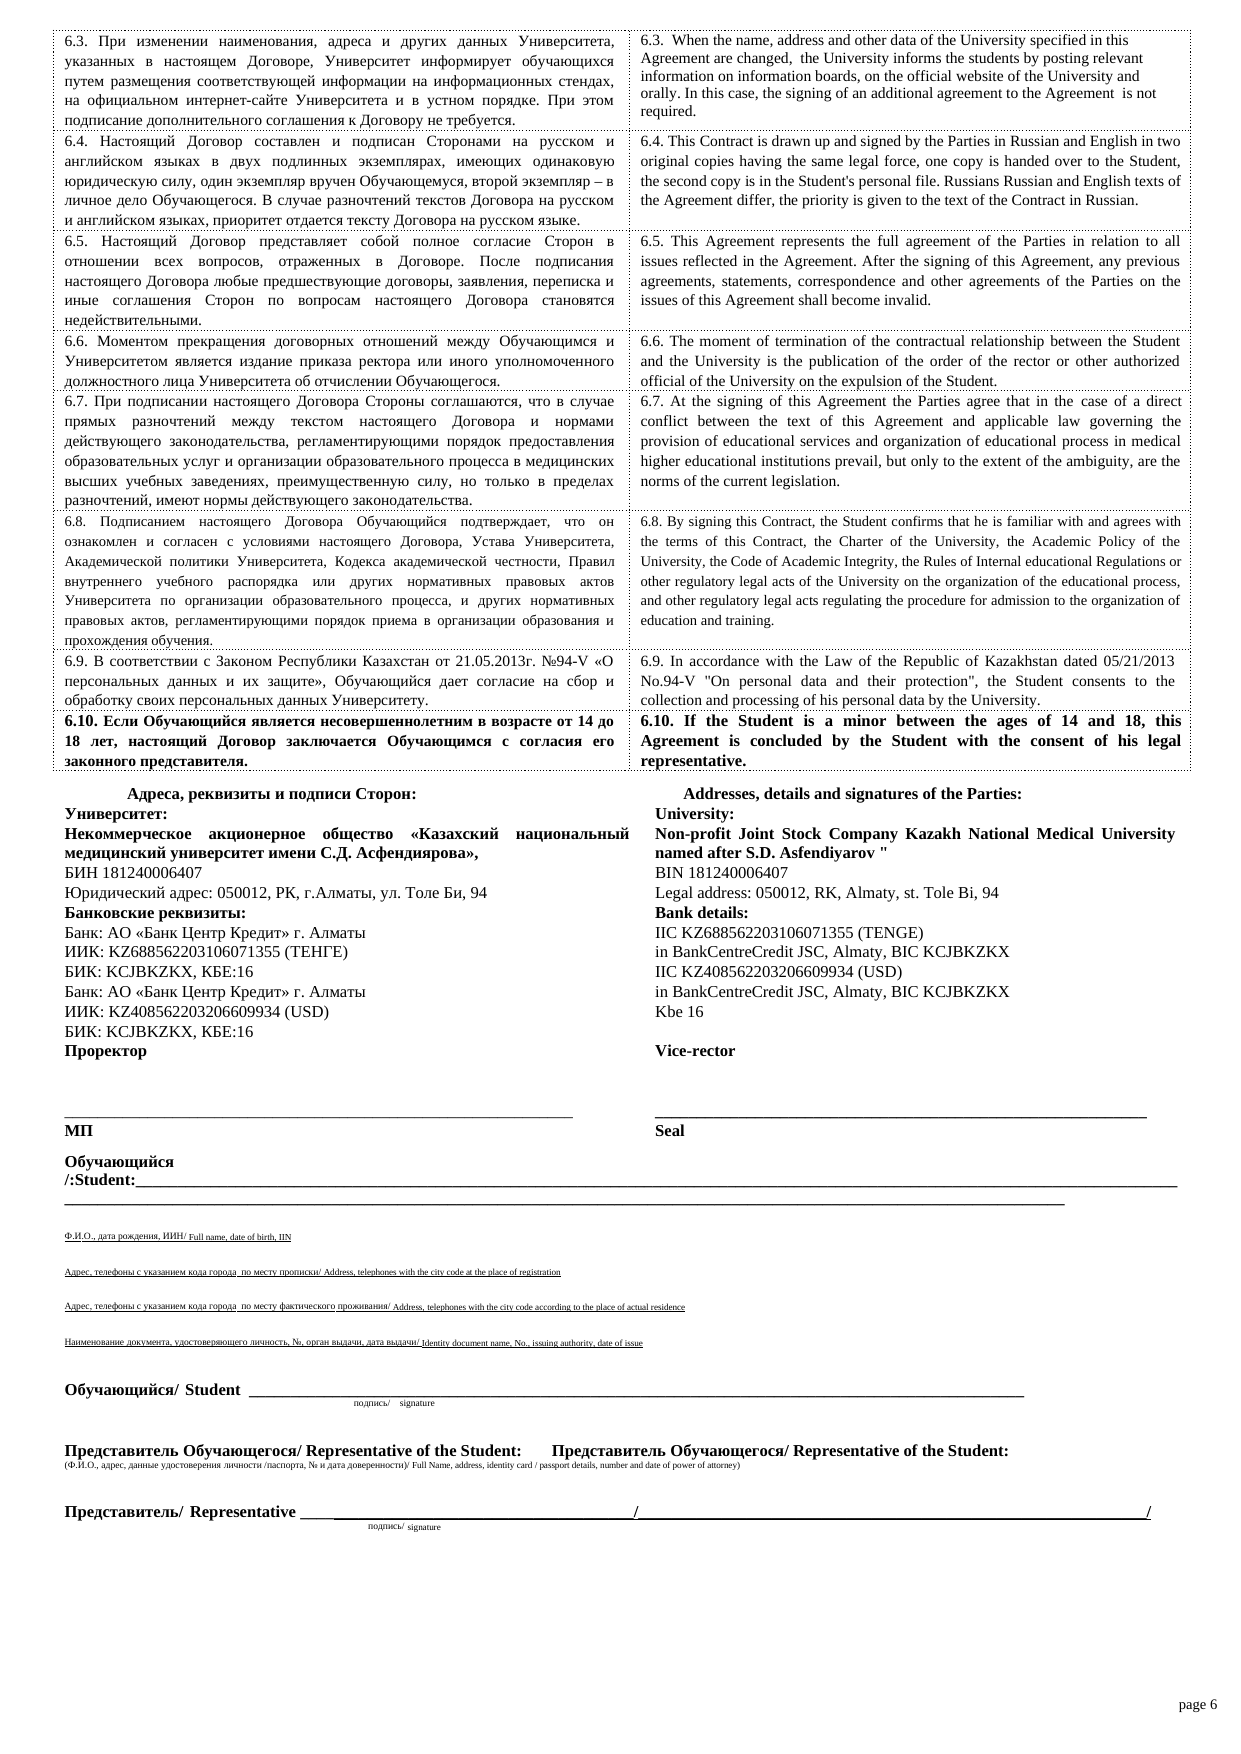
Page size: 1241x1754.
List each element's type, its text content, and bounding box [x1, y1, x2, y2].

table_cell 6.8. By signing this Contract, the Student confirms that he is familiar with and agrees with the terms of this Contract, the Charter of the University, the Academic Policy of the University, the Code of Academic Integrity, the Rules of Internal educational Regulations or other regulatory legal acts of the University on the organization of the educational process, and other regulatory legal acts regulating the procedure for admission to the organization of education and training. [629, 510, 1190, 649]
table_cell МП [53, 1120, 644, 1140]
table_header University: Non-profit Joint Stock Company Kazakh National Medical University named after S.D. Asfendiyarov " BIN 181240006407 [644, 804, 1190, 883]
table_cell 6.3. При изменении наименования, адреса и других данных Университета, указанных в настоящем Договоре, Университет информирует обучающихся путем размещения соответствующей информации на информационных стендах, на официальном интернет-сайте Университета и в устном порядке. При этом подписание дополнительного соглашения к Договору не требуется. [53, 30, 629, 129]
text Адреса, реквизиты и подписи Сторон: Addresses, details and signatures of the Parties: [127, 784, 1205, 803]
table_cell Представитель/ Representative ________________________________________/_____________________________________________________________/ [53, 1478, 1190, 1521]
table_cell 6.5. This Agreement represents the full agreement of the Parties in relation to all issues reflected in the Agreement. After the signing of this Agreement, any previous agreements, statements, correspondence and other agreements of the Parties on the issues of this Agreement shall become invalid. [629, 230, 1190, 329]
table_cell 6.4. Настоящий Договор составлен и подписан Сторонами на русском и английском языках в двух подлинных экземплярах, имеющих одинаковую юридическую силу, один экземпляр вручен Обучающемуся, второй экземпляр – в личное дело Обучающегося. В случае разночтений текстов Договора на русском и английском языках, приоритет отдается тексту Договора на русском языке. [53, 130, 629, 229]
table_cell 6.5. Настоящий Договор представляет собой полное согласие Сторон в отношении всех вопросов, отраженных в Договоре. После подписания настоящего Договора любые предшествующие договоры, заявления, переписка и иные соглашения Сторон по вопросам настоящего Договора становятся недействительными. [53, 230, 629, 329]
table_cell Юридический адрес: 050012, РК, г.Алматы, ул. Толе Би, 94 Банковские реквизиты: Банк: АО «Банк Центр Кредит» г. Алматы ИИК: KZ688562203106071355 (ТЕНГЕ) БИК: KCJBKZKX, КБЕ:16 Банк: АО «Банк Центр Кредит» г. Алматы ИИК: KZ408562203206609934 (USD) БИК: KCJBKZKX, КБЕ:16 [53, 883, 644, 1041]
table_cell 6.7. При подписании настоящего Договора Стороны соглашаются, что в случае прямых разночтений между текстом настоящего Договора и нормами действующего законодательства, регламентирующими порядок предоставления образовательных услуг и организации образовательного процесса в медицинских высших учебных заведениях, преимущественную силу, но только в пределах разночтений, имеют нормы действующего законодательства. [53, 390, 629, 510]
table_cell 6.9. В соответствии с Законом Республики Казахстан от 21.05.2013г. №94-V «О персональных данных и их защите», Обучающийся дает согласие на сбор и обработку своих персональных данных Университету. [53, 649, 629, 710]
table_header Университет: Некоммерческое акционерное общество «Казахский национальный медицинский университет имени С.Д. Асфендиярова», БИН 181240006407 [53, 804, 644, 883]
table_cell Адрес, телефоны с указанием кода города по месту фактического проживания/ Address, telephones with the city code according to the place of actual residence [53, 1303, 1190, 1338]
table_cell Проректор _____________________________________________________________ [53, 1041, 644, 1120]
table_cell Наименование документа, удостоверяющего личность, №, орган выдачи, дата выдачи/ Identity document name, No., issuing authority, date of issue [53, 1338, 1190, 1356]
table_cell Представитель Обучающегося/ Representative of the Student: [540, 1417, 1190, 1460]
table_cell подпись/ signature [53, 1521, 1190, 1539]
table_cell (Ф.И.О., адрес, данные удостоверения личности /паспорта, № и дата доверенности)/ Full Name, address, identity card / passport details, number and date of power of attorney) [53, 1460, 1190, 1478]
table_cell 6.10. If the Student is a minor between the ages of 14 and 18, this Agreement is concluded by the Student with the consent of his legal representative. [629, 710, 1190, 770]
table_cell Адрес, телефоны с указанием кода города по месту прописки/ Address, telephones with the city code at the place of registration [53, 1268, 1190, 1303]
table_cell 6.6. The moment of termination of the contractual relationship between the Student and the University is the publication of the order of the rector or other authorized official of the University on the expulsion of the Student. [629, 330, 1190, 390]
table_cell 6.10. Если Обучающийся является несовершеннолетним в возрасте от 14 до 18 лет, настоящий Договор заключается Обучающимся с согласия его законного представителя. [53, 710, 629, 770]
table_cell Ф.И.О., дата рождения, ИИН/ Full name, date of birth, IIN [53, 1232, 1190, 1268]
table_cell Представитель Обучающегося/ Representative of the Student: [53, 1417, 540, 1460]
table_cell 6.4. This Contract is drawn up and signed by the Parties in Russian and English in two original copies having the same legal force, one copy is handed over to the Student, the second copy is in the Student's personal file. Russians Russian and English texts of the Agreement differ, the priority is given to the text of the Contract in Russian. [629, 130, 1190, 229]
table_cell 6.9. In accordance with the Law of the Republic of Kazakhstan dated 05/21/2013 No.94-V "On personal data and their protection", the Student consents to the collection and processing of his personal data by the University. [629, 649, 1190, 710]
table_cell Legal address: 050012, RK, Almaty, st. Tole Bi, 94 Bank details: IIC KZ688562203106071355 (TENGE) in BankCentreCredit JSC, Almaty, BIC KCJBKZKX IIC KZ408562203206609934 (USD) in BankCentreCredit JSC, Almaty, BIC KCJBKZKX Kbe 16 [644, 883, 1190, 1041]
table_cell 6.3. When the name, address and other data of the University specified in this Agreement are changed, the University informs the students by posting relevant information on information boards, on the official website of the University and orally. In this case, the signing of an additional agreement to the Agreement is not required. [629, 30, 1190, 129]
table_cell 6.6. Моментом прекращения договорных отношений между Обучающимся и Университетом является издание приказа ректора или иного уполномоченного должностного лица Университета об отчислении Обучающегося. [53, 330, 629, 390]
table_cell Обучающийся/:Student:_____________________________________________________________________________________________________________________________________________________________________________________________________________________________________________________ [53, 1140, 1190, 1232]
table_cell 6.8. Подписанием настоящего Договора Обучающийся подтверждает, что он ознакомлен и согласен с условиями настоящего Договора, Устава Университета, Академической политики Университета, Кодекса академической честности, Правил внутреннего учебного распорядка или других нормативных правовых актов Университета по организации образовательного процесса, и других нормативных правовых актов, регламентирующими порядок приема в организации образования и прохождения обучения. [53, 510, 629, 649]
table_cell Vice-rector ___________________________________________________________ [644, 1041, 1190, 1120]
table_cell Seal [644, 1120, 1190, 1140]
table_cell Обучающийся/ Student _____________________________________________________________________________________________ [53, 1356, 1190, 1399]
table_cell 6.7. At the signing of this Agreement the Parties agree that in the case of a direct conflict between the text of this Agreement and applicable law governing the provision of educational services and organization of educational process in medical higher educational institutions prevail, but only to the extent of the ambiguity, are the norms of the current legislation. [629, 390, 1190, 510]
table_cell подпись/ signature [53, 1399, 1190, 1417]
